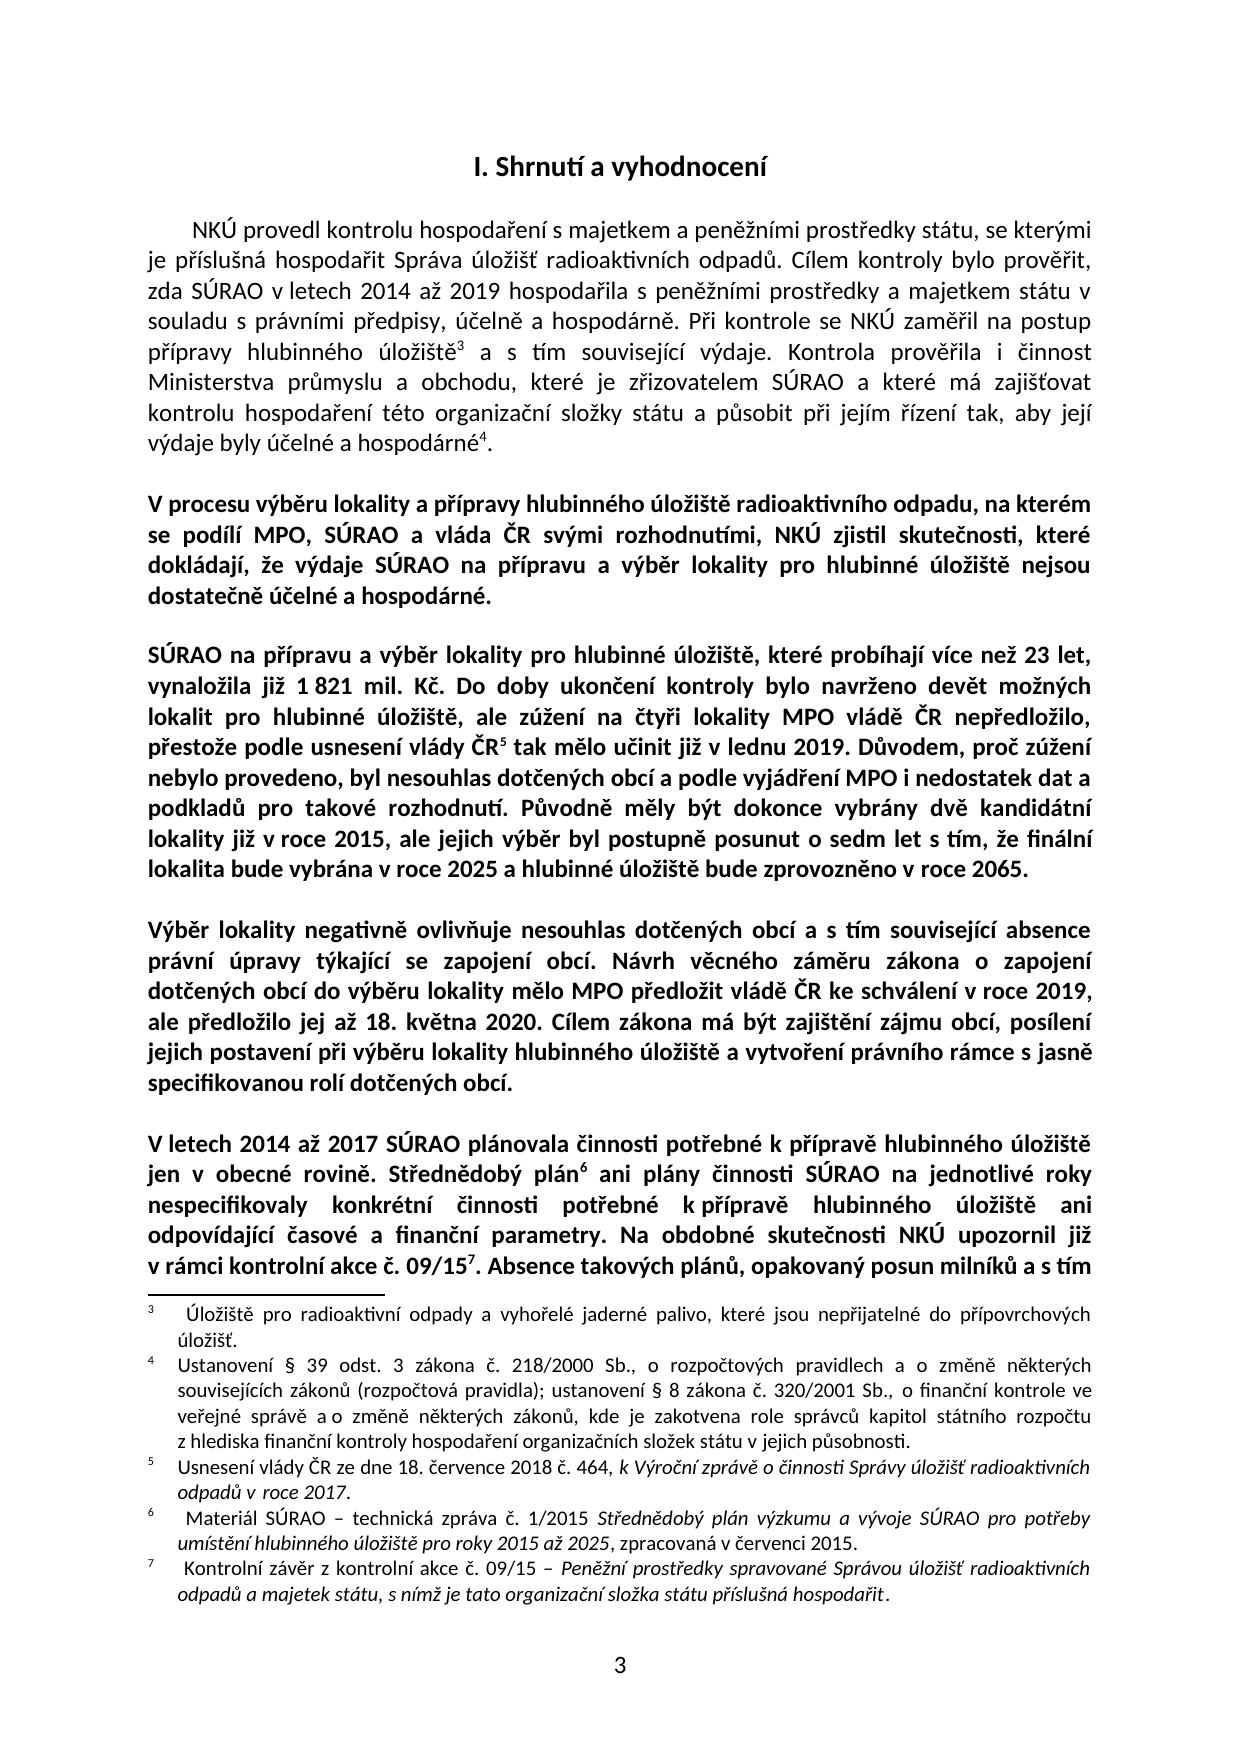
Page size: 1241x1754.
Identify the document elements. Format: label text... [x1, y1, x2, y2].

text V procesu výběru lokality a přípravy hlubinného úložiště radioaktivního odpadu, na kterém se podílí MPO, SÚRAO a vláda ČR svými rozhodnutími, NKÚ zjistil skutečnosti, které dokládají, že výdaje SÚRAO na přípravu a výběr lokality pro hlubinné úložiště nejsou dostatečně účelné a hospodárné. [148, 488, 1093, 611]
text SÚRAO na přípravu a výběr lokality pro hlubinné úložiště, které probíhají více než 23 let, vynaložila již 1 821 mil. Kč. Do doby ukončení kontroly bylo navrženo devět možných lokalit pro hlubinné úložiště, ale zúžení na čtyři lokality MPO vládě ČR nepředložilo, přestože podle usnesení vlády ČR tak mělo učinit již v lednu 2019. Důvodem, proč zúžení nebylo provedeno, byl nesouhlas dotčených obcí a podle vyjádření MPO i nedostatek dat a podkladů pro takové rozhodnutí. Původně měly být dokonce vybrány dvě kandidátní lokality již v roce 2015, ale jejich výběr byl postupně posunut o sedm let s tím, že finální lokalita bude vybrána v roce 2025 a hlubinné úložiště bude zprovozněno v roce 2065. [148, 640, 1093, 884]
subtitle I. Shrnutí a vyhodnocení [148, 148, 1093, 183]
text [148, 1128, 1093, 1281]
list NKÚ provedl kontrolu hospodaření s majetkem a peněžními prostředky státu, se kterými je příslušná hospodařit Správa úložišť radioaktivních odpadů. Cílem kontroly bylo prověřit, zda SÚRAO v letech 2014 až 2019 hospodařila s peněžními prostředky a majetkem státu v souladu s právními předpisy, účelně a hospodárně. Při kontrole se NKÚ zaměřil na postup přípravy hlubinného úložiště a s tím související výdaje. Kontrola prověřila i činnost Ministerstva průmyslu a obchodu, které je zřizovatelem SÚRAO a které má zajišťovat kontrolu hospodaření této organizační složky státu a působit při jejím řízení tak, aby její výdaje byly účelné a hospodárné. [148, 214, 1093, 458]
text Výběr lokality negativně ovlivňuje nesouhlas dotčených obcí a s tím související absence právní úpravy týkající se zapojení obcí. Návrh věcného záměru zákona o zapojení dotčených obcí do výběru lokality mělo MPO předložit vládě ČR ke schválení v roce 2019, ale předložilo jej až 18. května 2020. Cílem zákona má být zajištění zájmu obcí, posílení jejich postavení při výběru lokality hlubinného úložiště a vytvoření právního rámce s jasně specifikovanou rolí dotčených obcí. [148, 914, 1093, 1097]
